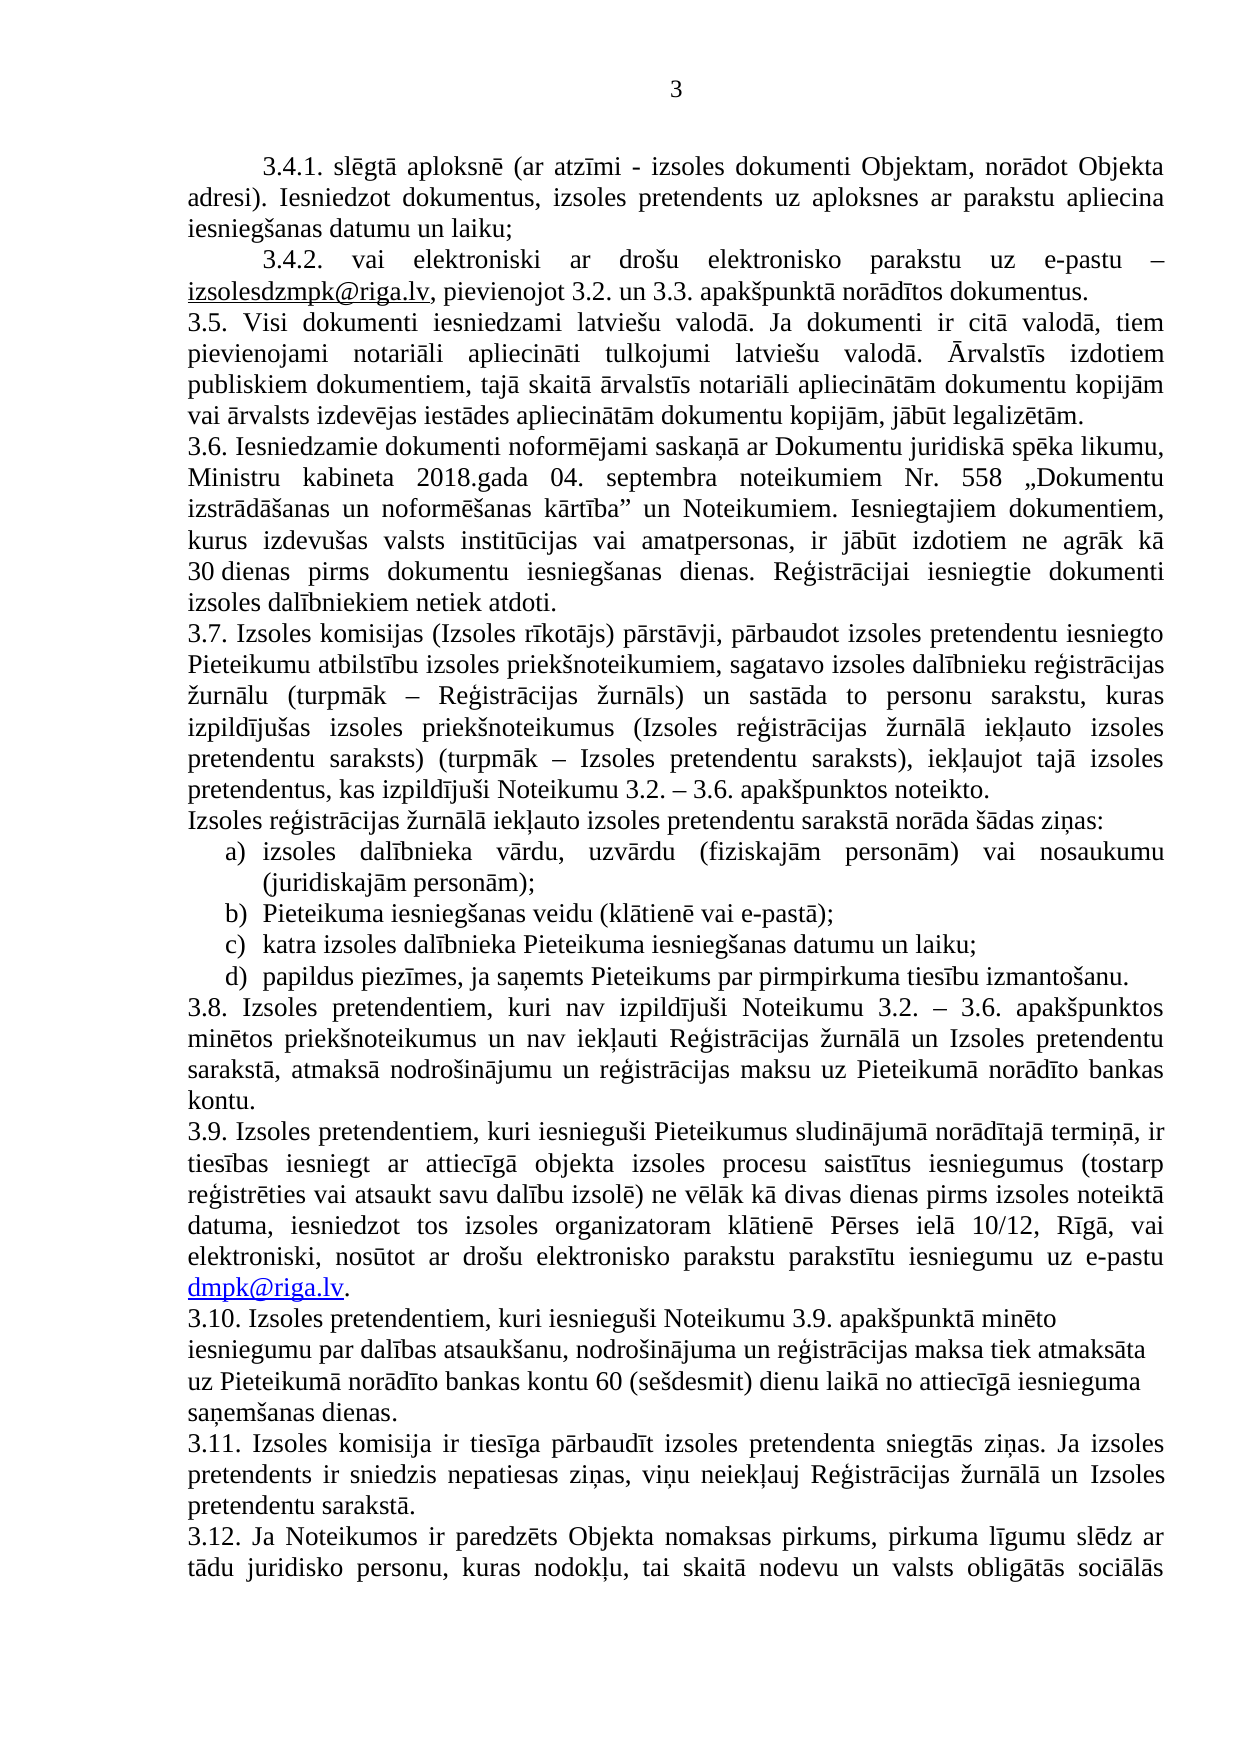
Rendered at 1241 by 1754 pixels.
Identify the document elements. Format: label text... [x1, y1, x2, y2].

text Izsoles reģistrācijas žurnālā iekļauto izsoles pretendentu sarakstā norāda šādas ziņas: [187, 804, 1165, 835]
list katra izsoles dalībnieka Pieteikuma iesniegšanas datumu un laiku; [225, 929, 1165, 960]
text 3.6. Iesniedzamie dokumenti noformējami saskaņā ar Dokumentu juridiskā spēka likumu, Ministru kabineta 2018.gada 04. septembra noteikumiem Nr. 558 „Dokumentu izstrādāšanas un noformēšanas kārtība” un Noteikumiem. Iesniegtajiem dokumentiem, kurus izdevušas valsts institūcijas vai amatpersonas, ir jābūt izdotiem ne agrāk kā 30 dienas pirms dokumentu iesniegšanas dienas. Reģistrācijai iesniegtie dokumenti izsoles dalībniekiem netiek atdoti. [187, 430, 1165, 617]
text 3.9. Izsoles pretendentiem, kuri iesnieguši Pieteikumus sludinājumā norādītajā termiņā, ir tiesības iesniegt ar attiecīgā objekta izsoles procesu saistītus iesniegumus (tostarp reģistrēties vai atsaukt savu dalību izsolē) ne vēlāk kā divas dienas pirms izsoles noteiktā datuma, iesniedzot tos izsoles organizatoram klātienē Pērses ielā 10/12, Rīgā, vai elektroniski, nosūtot ar drošu elektronisko parakstu parakstītu iesniegumu uz e-pastu dmpk@riga.lv. [187, 1116, 1165, 1302]
text 3.4.1. slēgtā aploksnē (ar atzīmi - izsoles dokumenti Objektam, norādot Objekta adresi). Iesniedzot dokumentus, izsoles pretendents uz aploksnes ar parakstu apliecina iesniegšanas datumu un laiku; [187, 150, 1165, 243]
text 3.4.2. vai elektroniski ar drošu elektronisko parakstu uz e-pastu – izsolesdzmpk@riga.lv, pievienojot 3.2. un 3.3. apakšpunktā norādītos dokumentus. [187, 243, 1165, 306]
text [187, 1520, 1165, 1583]
text 3.5. Visi dokumenti iesniedzami latviešu valodā. Ja dokumenti ir citā valodā, tiem pievienojami notariāli apliecināti tulkojumi latviešu valodā. Ārvalstīs izdotiem publiskiem dokumentiem, tajā skaitā ārvalstīs notariāli apliecinātām dokumentu kopijām vai ārvalsts izdevējas iestādes apliecinātām dokumentu kopijām, jābūt legalizētām. [187, 306, 1165, 430]
list izsoles dalībnieka vārdu, uzvārdu (fiziskajām personām) vai nosaukumu (juridiskajām personām); [225, 835, 1165, 897]
text 3.10. Izsoles pretendentiem, kuri iesnieguši Noteikumu 3.9. apakšpunktā minēto iesniegumu par dalības atsaukšanu, nodrošinājuma un reģistrācijas maksa tiek atmaksāta uz Pieteikumā norādīto bankas kontu 60 (sešdesmit) dienu laikā no attiecīgā iesnieguma saņemšanas dienas. [187, 1302, 1165, 1427]
text 3.8. Izsoles pretendentiem, kuri nav izpildījuši Noteikumu 3.2. – 3.6. apakšpunktos minētos priekšnoteikumus un nav iekļauti Reģistrācijas žurnālā un Izsoles pretendentu sarakstā, atmaksā nodrošinājumu un reģistrācijas maksu uz Pieteikumā norādīto bankas kontu. [187, 991, 1165, 1116]
text 3.11. Izsoles komisija ir tiesīga pārbaudīt izsoles pretendenta sniegtās ziņas. Ja izsoles pretendents ir sniedzis nepatiesas ziņas, viņu neiekļauj Reģistrācijas žurnālā un Izsoles pretendentu sarakstā. [187, 1427, 1165, 1520]
text 3.7. Izsoles komisijas (Izsoles rīkotājs) pārstāvji, pārbaudot izsoles pretendentu iesniegto Pieteikumu atbilstību izsoles priekšnoteikumiem, sagatavo izsoles dalībnieku reģistrācijas žurnālu (turpmāk – Reģistrācijas žurnāls) un sastāda to personu sarakstu, kuras izpildījušas izsoles priekšnoteikumus (Izsoles reģistrācijas žurnālā iekļauto izsoles pretendentu saraksts) (turpmāk – Izsoles pretendentu saraksts), iekļaujot tajā izsoles pretendentus, kas izpildījuši Noteikumu 3.2. – 3.6. apakšpunktos noteikto. [187, 617, 1165, 804]
list Pieteikuma iesniegšanas veidu (klātienē vai e-pastā); [225, 897, 1165, 929]
list papildus piezīmes, ja saņemts Pieteikums par pirmpirkuma tiesību izmantošanu. [225, 960, 1165, 991]
